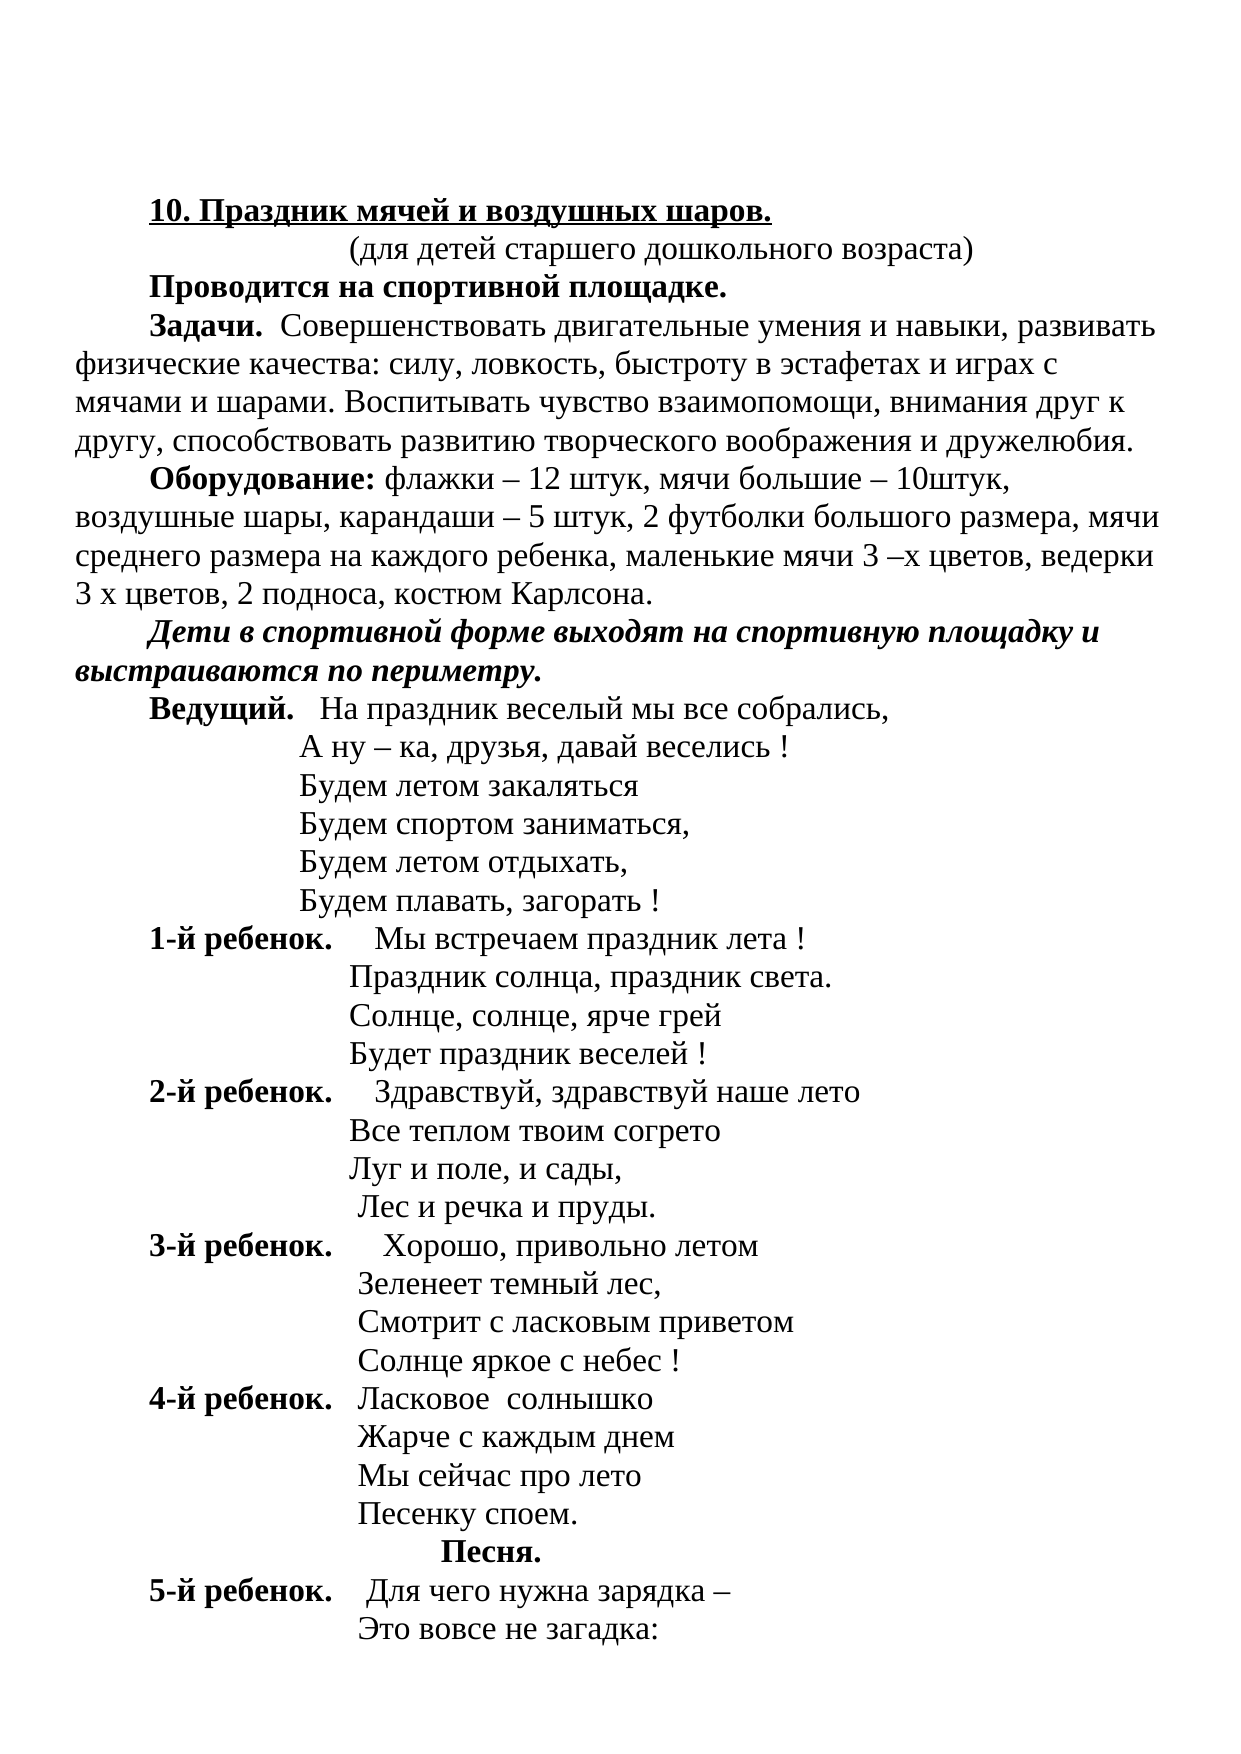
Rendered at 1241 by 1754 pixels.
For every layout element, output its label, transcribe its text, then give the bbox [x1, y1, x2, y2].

text Задачи. Совершенствовать двигательные умения и навыки, развивать физические качества: силу, ловкость, быстроту в эстафетах и играх с мячами и шарами. Воспитывать чувство взаимопомощи, внимания друг к другу, способствовать развитию творческого воображения и дружелюбия. [75, 305, 1165, 458]
text Будем плавать, загорать ! [75, 880, 1165, 918]
text Будем летом отдыхать, [75, 842, 1165, 880]
text Солнце яркое с небес ! [75, 1340, 1165, 1378]
text Зеленеет темный лес, [75, 1263, 1165, 1302]
text 10. Праздник мячей и воздушных шаров. [75, 190, 1165, 228]
text Жарче с каждым днем [75, 1417, 1165, 1455]
text Праздник солнца, праздник света. [75, 957, 1165, 995]
text А ну – ка, друзья, давай веселись ! [75, 727, 1165, 765]
text 1-й ребенок. Мы встречаем праздник лета ! [75, 918, 1165, 957]
text Это вовсе не загадка: [75, 1608, 1165, 1647]
text Будем летом закаляться [75, 765, 1165, 803]
text 3-й ребенок. Хорошо, привольно летом [75, 1225, 1165, 1263]
text Солнце, солнце, ярче грей [75, 995, 1165, 1033]
text 2-й ребенок. Здравствуй, здравствуй наше лето [75, 1072, 1165, 1110]
text Будет праздник веселей ! [75, 1033, 1165, 1072]
text Лес и речка и пруды. [75, 1187, 1165, 1225]
text Смотрит с ласковым приветом [75, 1302, 1165, 1340]
text 5-й ребенок. Для чего нужна зарядка – [75, 1570, 1165, 1608]
text Все теплом твоим согрето [75, 1110, 1165, 1148]
text Дети в спортивной форме выходят на спортивную площадку и выстраиваются по периметру. [75, 612, 1165, 688]
text Мы сейчас про лето [75, 1455, 1165, 1493]
text Оборудование: флажки – 12 штук, мячи большие – 10штук, воздушные шары, карандаши – 5 штук, 2 футболки большого размера, мячи среднего размера на каждого ребенка, маленькие мячи 3 –х цветов, ведерки 3 х цветов, 2 подноса, костюм Карлсона. [75, 458, 1165, 612]
text Луг и поле, и сады, [75, 1148, 1165, 1187]
text Песня. [75, 1532, 1165, 1570]
text 4-й ребенок. Ласковое солнышко [75, 1378, 1165, 1417]
text Ведущий. На праздник веселый мы все собрались, [75, 688, 1165, 727]
text (для детей старшего дошкольного возраста) [75, 228, 1165, 267]
text Песенку споем. [75, 1493, 1165, 1532]
text Проводится на спортивной площадке. [75, 267, 1165, 305]
text Будем спортом заниматься, [75, 803, 1165, 842]
